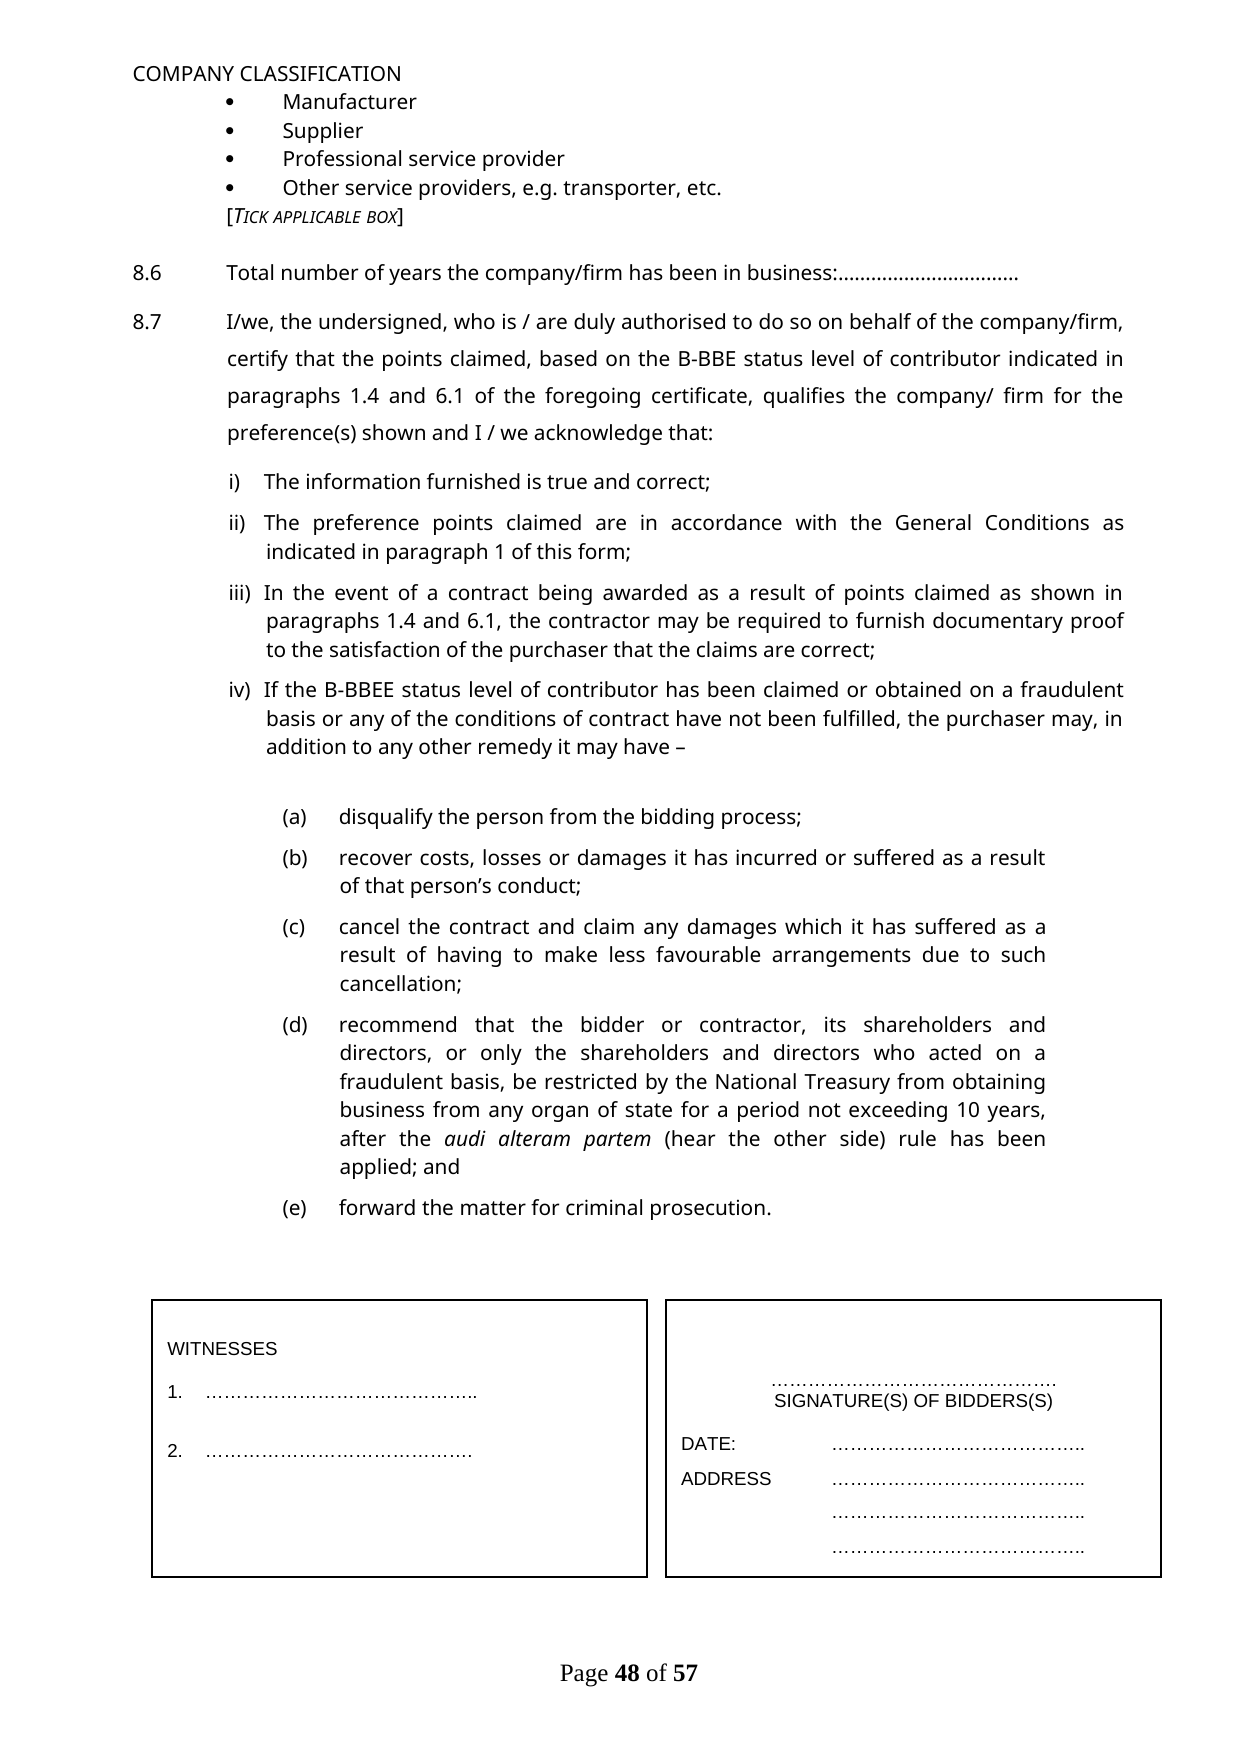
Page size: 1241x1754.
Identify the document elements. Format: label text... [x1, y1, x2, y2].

text [Tick applicable box] [226, 201, 1125, 230]
text Manufacturer [226, 87, 1125, 116]
list recommend that the bidder or contractor, its shareholders and directors, or only the shareholders and directors who acted on a fraudulent basis, be restricted by the National Treasury from obtaining business from any organ of state for a period not exceeding 10 years, after the audi alteram partem (hear the other side) rule has been applied; and [282, 1010, 1047, 1181]
list In the event of a contract being awarded as a result of points claimed as shown in paragraphs 1.4 and 6.1, the contractor may be required to furnish documentary proof to the satisfaction of the purchaser that the claims are correct; [228, 578, 1125, 663]
text COMPANY CLASSIFICATION [132, 59, 1125, 87]
list I/we, the undersigned, who is / are duly authorised to do so on behalf of the company/firm, certify that the points claimed, based on the B-BBE status level of contributor indicated in paragraphs 1.4 and 6.1 of the foregoing certificate, qualifies the company/ firm for the preference(s) shown and I / we acknowledge that: [132, 307, 1125, 447]
list disqualify the person from the bidding process; [282, 802, 1047, 830]
list recover costs, losses or damages it has incurred or suffered as a result of that person’s conduct; [282, 843, 1047, 900]
text Supplier [226, 116, 1125, 144]
list If the B-BBEE status level of contributor has been claimed or obtained on a fraudulent basis or any of the conditions of contract have not been fulfilled, the purchaser may, in addition to any other remedy it may have – [228, 676, 1125, 761]
list Total number of years the company/firm has been in business:…………………………… [132, 258, 1125, 287]
list The information furnished is true and correct; [228, 467, 1125, 496]
list forward the matter for criminal prosecution. [282, 1193, 1047, 1222]
text Other service providers, e.g. transporter, etc. [226, 173, 1125, 201]
list cancel the contract and claim any damages which it has suffered as a result of having to make less favourable arrangements due to such cancellation; [282, 912, 1047, 997]
text Professional service provider [226, 144, 1125, 173]
list The preference points claimed are in accordance with the General Conditions as indicated in paragraph 1 of this form; [228, 508, 1125, 565]
